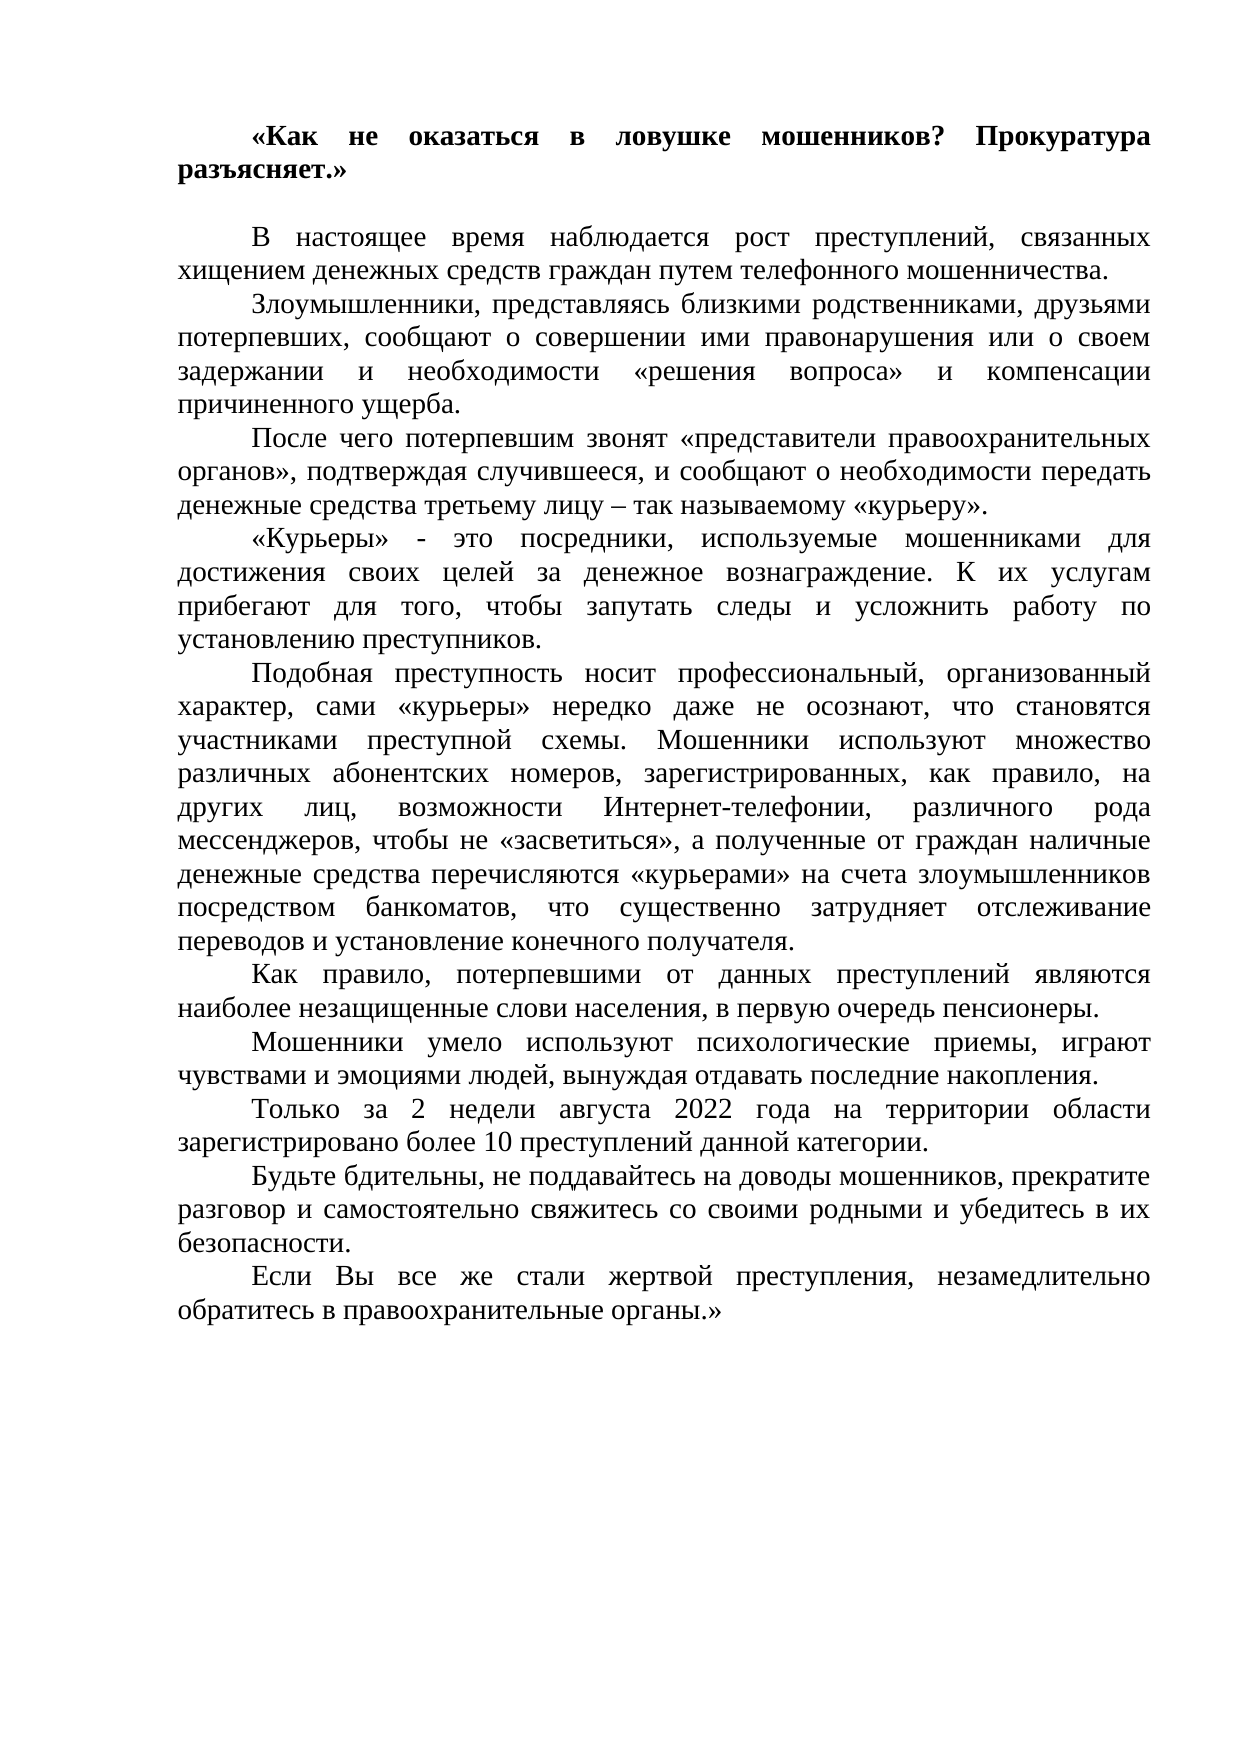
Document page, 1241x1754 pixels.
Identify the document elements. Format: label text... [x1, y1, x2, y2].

text «Как не оказаться в ловушке мошенников? Прокуратура разъясняет.» [177, 118, 1152, 185]
text Мошенники умело используют психологические приемы, играют чувствами и эмоциями людей, вынуждая отдавать последние накопления. [177, 1024, 1152, 1091]
text После чего потерпевшим звонят «представители правоохранительных органов», подтверждая случившееся, и сообщают о необходимости передать денежные средства третьему лицу – так называемому «курьеру». [177, 420, 1152, 521]
text Только за 2 недели августа 2022 года на территории области зарегистрировано более 10 преступлений данной категории. [177, 1091, 1152, 1158]
text В настоящее время наблюдается рост преступлений, связанных хищением денежных средств граждан путем телефонного мошенничества. [177, 219, 1152, 286]
text Если Вы все же стали жертвой преступления, незамедлительно обратитесь в правоохранительные органы.» [177, 1258, 1152, 1326]
text Злоумышленники, представляясь близкими родственниками, друзьями потерпевших, сообщают о совершении ими правонарушения или о своем задержании и необходимости «решения вопроса» и компенсации причиненного ущерба. [177, 286, 1152, 420]
text Подобная преступность носит профессиональный, организованный характер, сами «курьеры» нередко даже не осознают, что становятся участниками преступной схемы. Мошенники используют множество различных абонентских номеров, зарегистрированных, как правило, на других лиц, возможности Интернет-телефонии, различного рода мессенджеров, чтобы не «засветиться», а полученные от граждан наличные денежные средства перечисляются «курьерами» на счета злоумышленников посредством банкоматов, что существенно затрудняет отслеживание переводов и установление конечного получателя. [177, 655, 1152, 957]
text «Курьеры» - это посредники, используемые мошенниками для достижения своих целей за денежное вознаграждение. К их услугам прибегают для того, чтобы запутать следы и усложнить работу по установлению преступников. [177, 521, 1152, 655]
text Как правило, потерпевшими от данных преступлений являются наиболее незащищенные слови населения, в первую очередь пенсионеры. [177, 957, 1152, 1024]
text Будьте бдительны, не поддавайтесь на доводы мошенников, прекратите разговор и самостоятельно свяжитесь со своими родными и убедитесь в их безопасности. [177, 1158, 1152, 1258]
